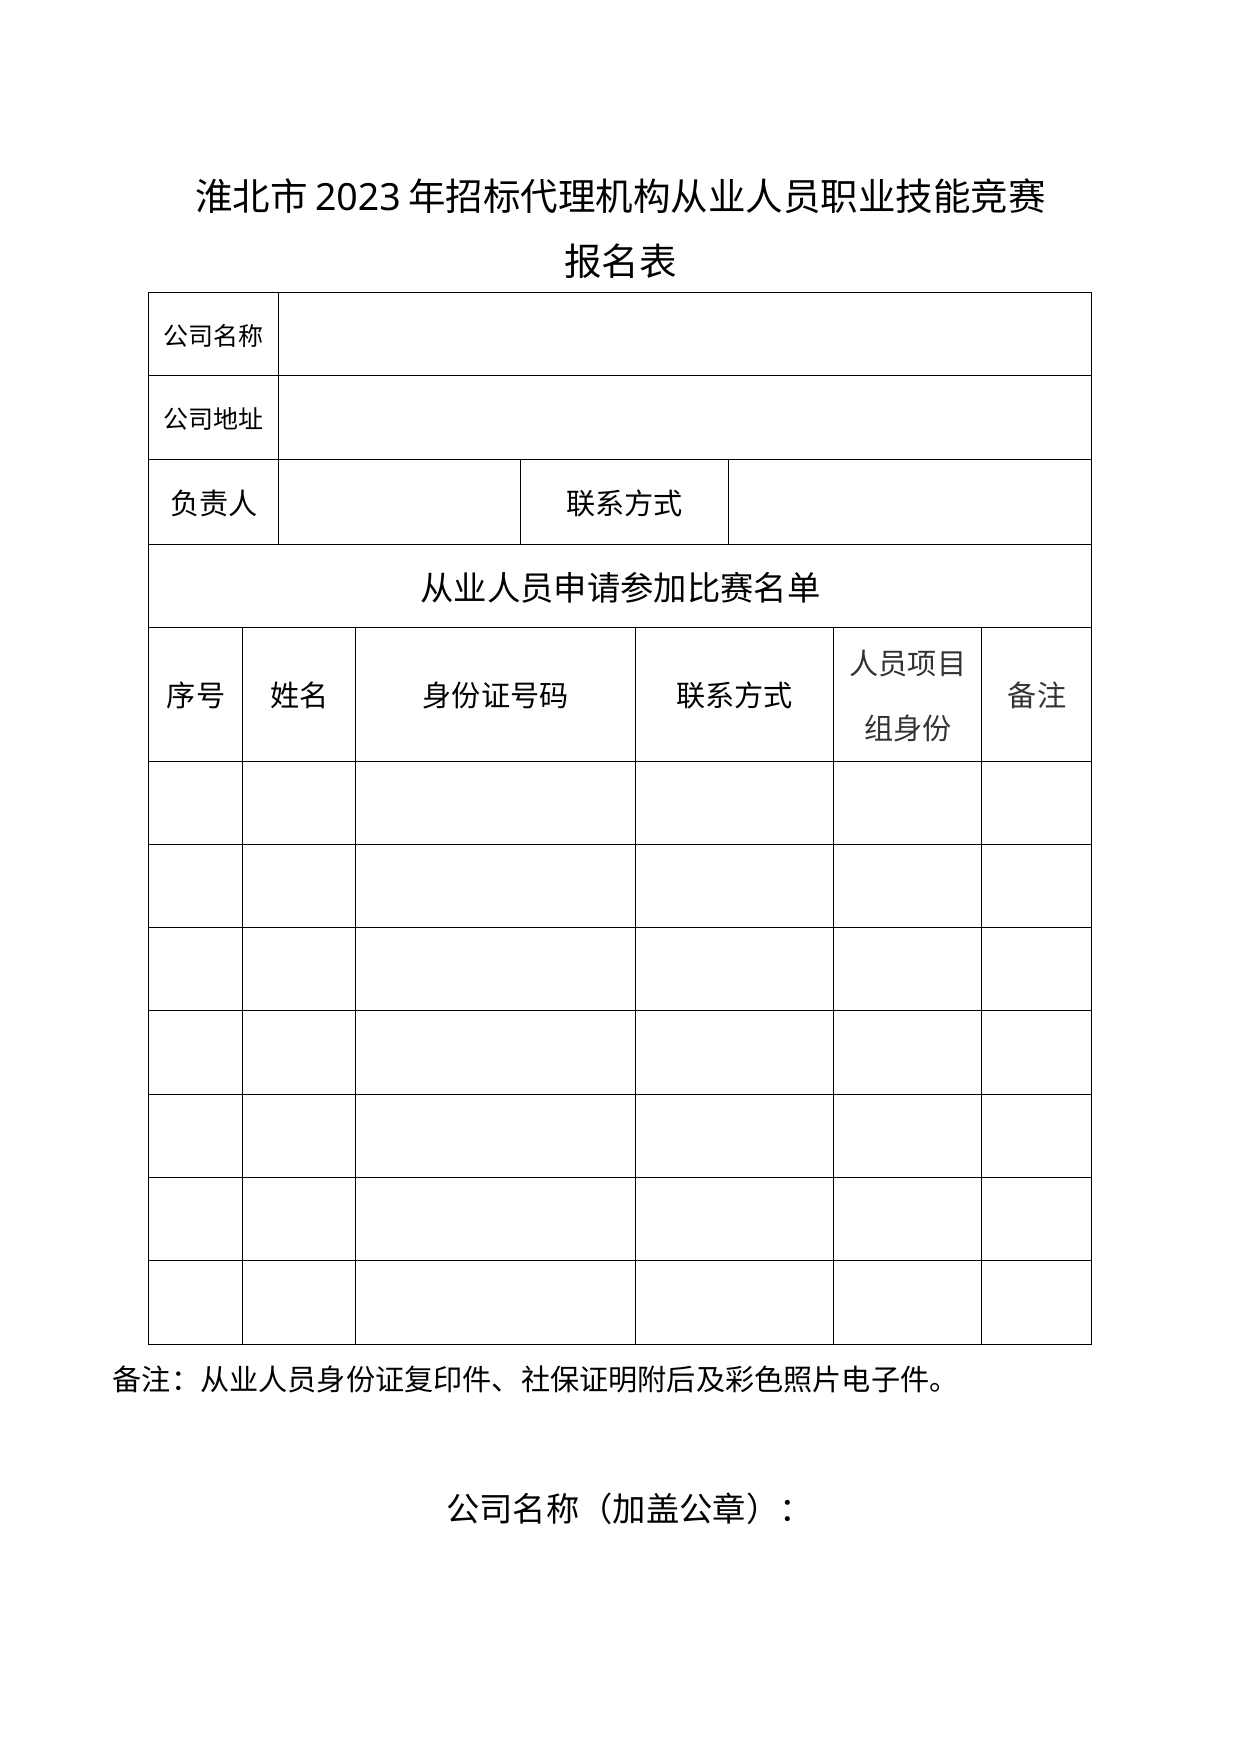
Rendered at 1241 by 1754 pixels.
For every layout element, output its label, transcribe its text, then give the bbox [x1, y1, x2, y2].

table_cell [149, 762, 242, 844]
table_cell [834, 762, 981, 844]
table_cell [149, 1261, 242, 1344]
table_cell [243, 1095, 355, 1177]
table_cell [636, 762, 833, 844]
table_cell [243, 762, 355, 844]
table_cell [149, 1011, 242, 1093]
table_cell 序号 [149, 628, 242, 761]
table_cell [356, 1095, 635, 1177]
table_cell [636, 1261, 833, 1344]
table_cell [834, 928, 981, 1010]
table_cell [356, 928, 635, 1010]
table_cell [636, 845, 833, 927]
text 公司名称（加盖公章）： [112, 1475, 1084, 1540]
table_cell 公司地址 [149, 376, 278, 458]
table_cell [356, 845, 635, 927]
table_cell [356, 1261, 635, 1344]
table_cell [636, 928, 833, 1010]
table_cell [356, 1178, 635, 1260]
table_cell [834, 845, 981, 927]
table_cell [982, 1011, 1091, 1093]
table_cell [279, 460, 520, 544]
table_cell [982, 762, 1091, 844]
text 报名表 [112, 227, 1128, 292]
table_cell [243, 845, 355, 927]
table_cell 负责人 [149, 460, 278, 544]
table_cell [834, 1178, 981, 1260]
table_cell [982, 845, 1091, 927]
table_cell [243, 928, 355, 1010]
table_cell [149, 928, 242, 1010]
table_cell [356, 762, 635, 844]
table_cell [636, 1095, 833, 1177]
table_cell 从业人员申请参加比赛名单 [149, 545, 1091, 627]
table_cell 备注 [982, 628, 1091, 761]
table_cell [243, 1011, 355, 1093]
table_cell [982, 1178, 1091, 1260]
table_header [279, 293, 1091, 375]
table_cell [982, 1095, 1091, 1177]
table_cell [982, 928, 1091, 1010]
table_cell 联系方式 [636, 628, 833, 761]
text 备注：从业人员身份证复印件、社保证明附后及彩色照片电子件。 [112, 1345, 1084, 1410]
table_cell [834, 1095, 981, 1177]
table_cell 身份证号码 [356, 628, 635, 761]
text 淮北市2023年招标代理机构从业人员职业技能竞赛 [112, 162, 1128, 227]
table_cell [243, 1178, 355, 1260]
table_cell [279, 376, 1091, 458]
table_cell [149, 1178, 242, 1260]
table_cell 人员项目组身份 [834, 628, 981, 761]
table_cell 姓名 [243, 628, 355, 761]
table_cell [636, 1011, 833, 1093]
table_cell [356, 1011, 635, 1093]
table_cell [729, 460, 1091, 544]
table_cell [149, 1095, 242, 1177]
table_cell [243, 1261, 355, 1344]
table_header 公司名称 [149, 293, 278, 375]
table_cell [149, 845, 242, 927]
table_cell 联系方式 [521, 460, 728, 544]
table_cell [636, 1178, 833, 1260]
table_cell [982, 1261, 1091, 1344]
table_cell [834, 1261, 981, 1344]
table_cell [834, 1011, 981, 1093]
